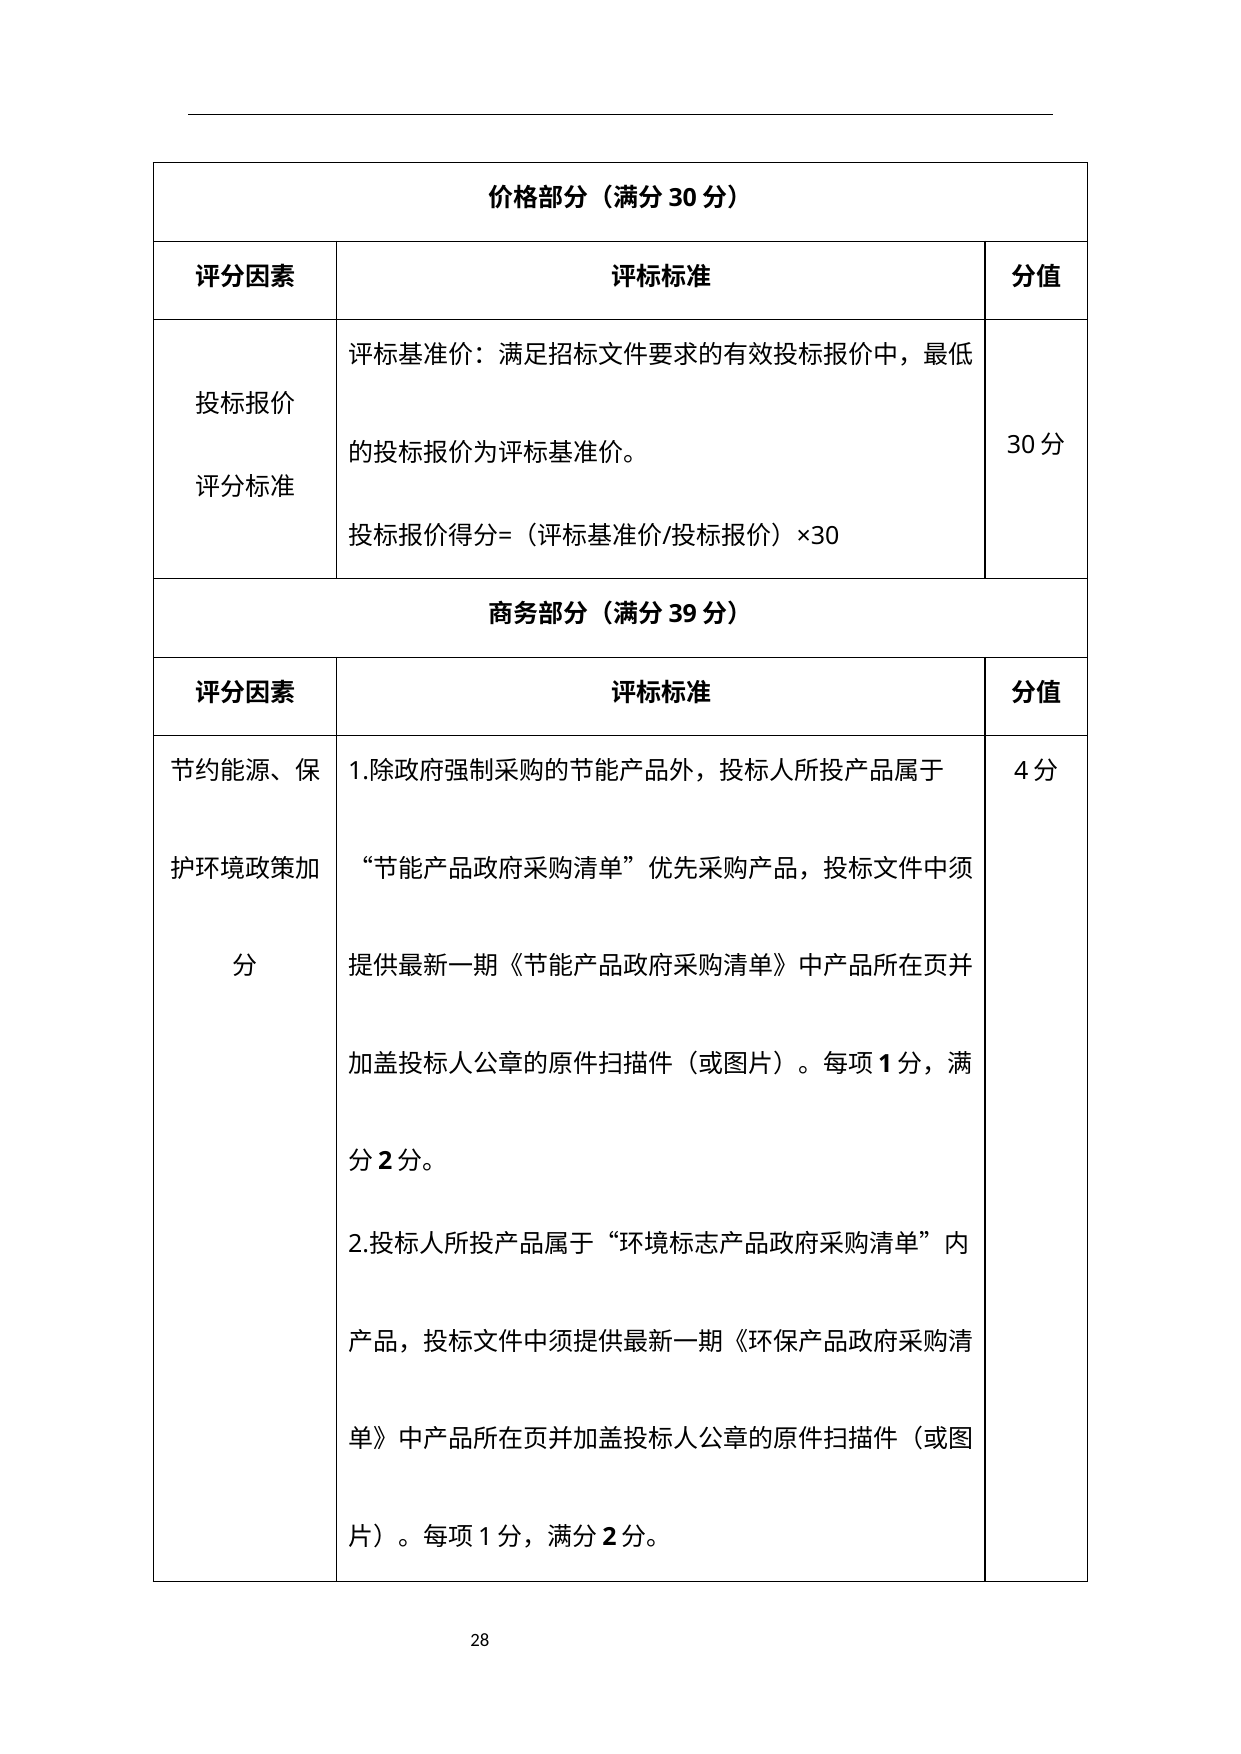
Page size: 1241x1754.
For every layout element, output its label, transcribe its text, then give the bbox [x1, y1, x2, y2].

table_cell 投标报价 评分标准 [154, 320, 336, 578]
table_cell 节约能源、保护环境政策加分 [154, 736, 336, 1581]
table_cell 价格部分（满分30分） [154, 163, 1087, 241]
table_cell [337, 736, 984, 1581]
table_cell 30分 [986, 320, 1087, 578]
table_cell 商务部分（满分39分） [154, 579, 1087, 657]
table_cell 评分因素 [154, 242, 336, 319]
table_cell 评标标准 [337, 658, 984, 735]
table_cell 4分 [986, 736, 1087, 1581]
table_cell 评标基准价：满足招标文件要求的有效投标报价中，最低的投标报价为评标基准价。 投标报价得分=（评标基准价/投标报价）×30 [337, 320, 984, 578]
table_cell 评分因素 [154, 658, 336, 735]
table_cell 分值 [986, 658, 1087, 735]
table_cell 评标标准 [337, 242, 984, 319]
table_cell 分值 [986, 242, 1087, 319]
